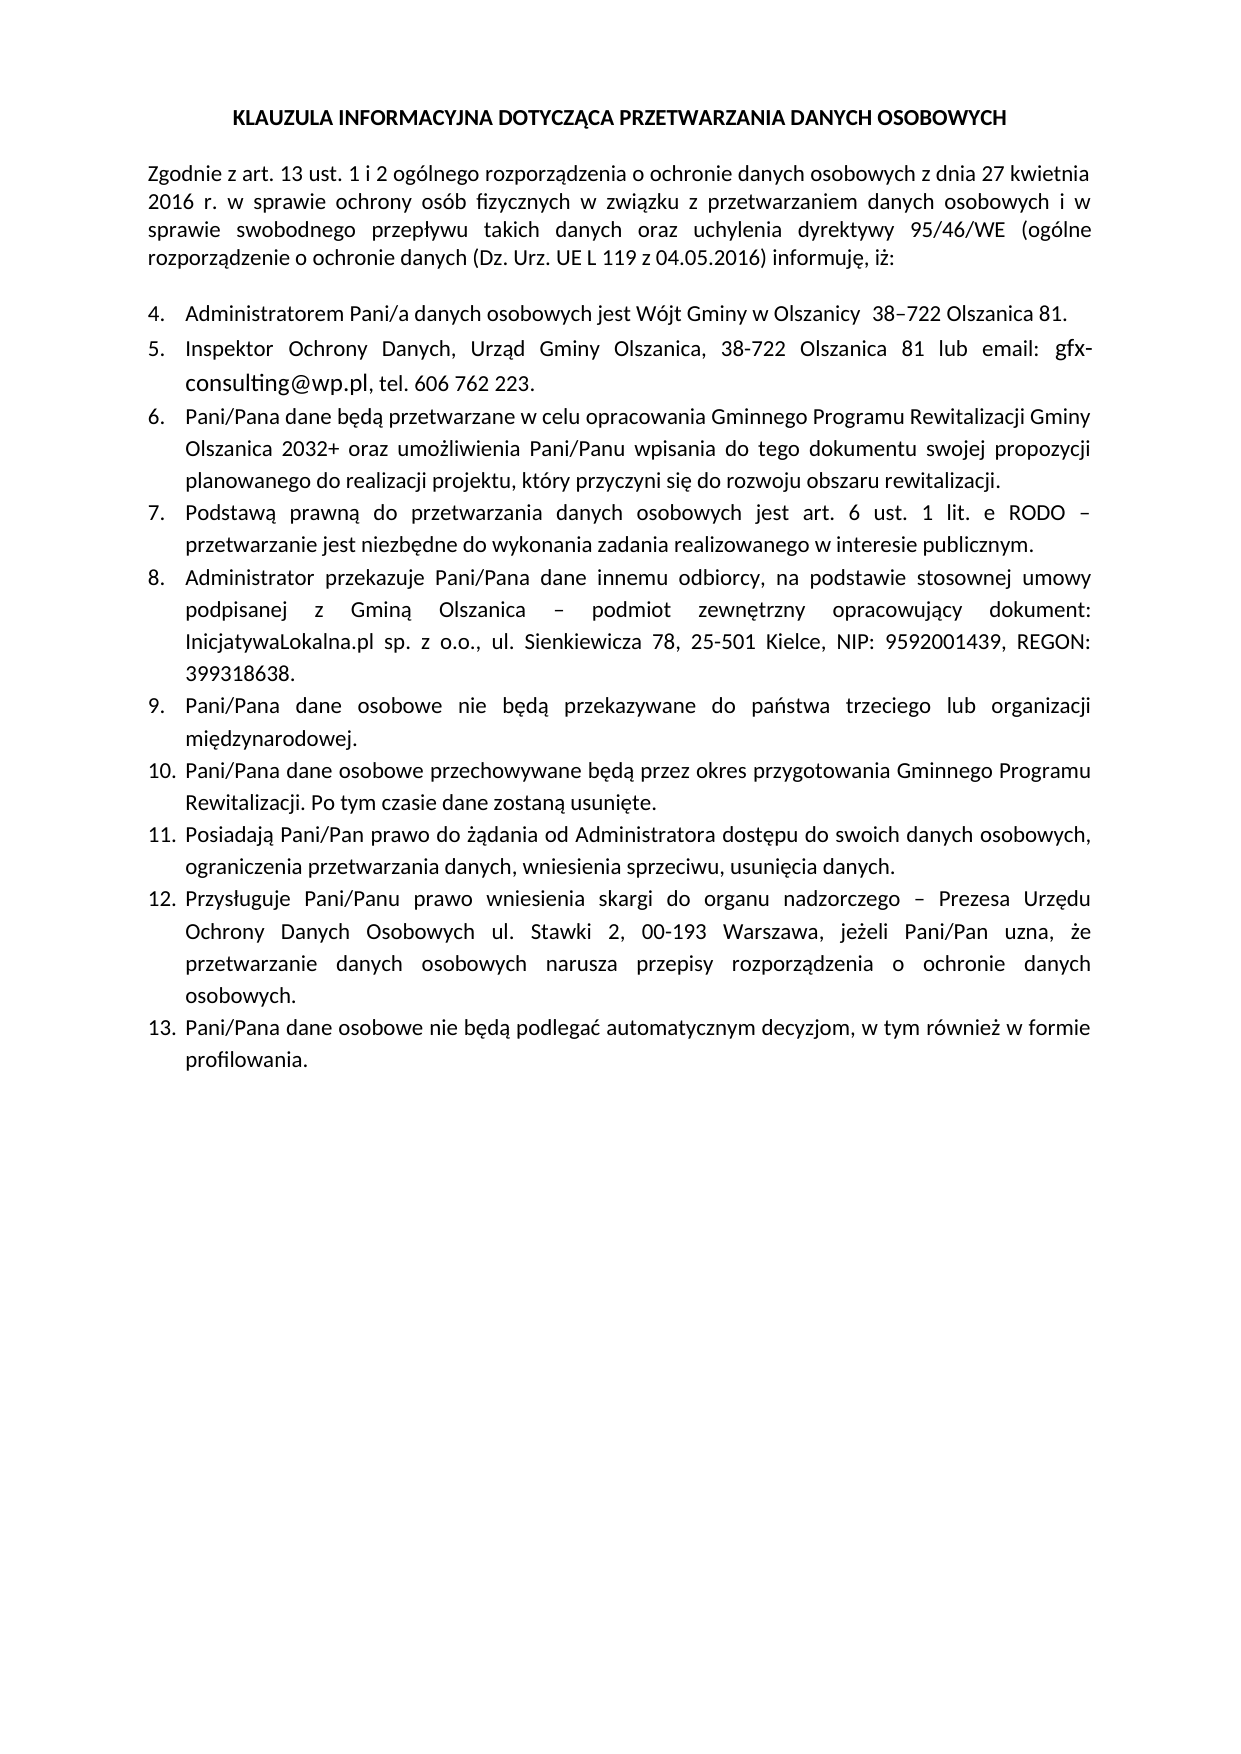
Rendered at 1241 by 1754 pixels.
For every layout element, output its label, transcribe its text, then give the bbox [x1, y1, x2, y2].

text Zgodnie z art. 13 ust. 1 i 2 ogólnego rozporządzenia o ochronie danych osobowych z dnia 27 kwietnia 2016 r. w sprawie ochrony osób fizycznych w związku z przetwarzaniem danych osobowych i w sprawie swobodnego przepływu takich danych oraz uchylenia dyrektywy 95/46/WE (ogólne rozporządzenie o ochronie danych (Dz. Urz. UE L 119 z 04.05.2016) informuję, iż: [148, 159, 1093, 272]
list Pani/Pana dane będą przetwarzane w celu opracowania Gminnego Programu Rewitalizacji Gminy Olszanica 2032+ oraz umożliwienia Pani/Panu wpisania do tego dokumentu swojej propozycji planowanego do realizacji projektu, który przyczyni się do rozwoju obszaru rewitalizacji. [148, 402, 1093, 494]
list Pani/Pana dane osobowe przechowywane będą przez okres przygotowania Gminnego Programu Rewitalizacji. Po tym czasie dane zostaną usunięte. [148, 756, 1093, 816]
text KLAUZULA INFORMACYJNA DOTYCZĄCA PRZETWARZANIA DANYCH OSOBOWYCH [148, 103, 1093, 131]
list Podstawą prawną do przetwarzania danych osobowych jest art. 6 ust. 1 lit. e RODO – przetwarzanie jest niezbędne do wykonania zadania realizowanego w interesie publicznym. [148, 498, 1093, 558]
list Pani/Pana dane osobowe nie będą przekazywane do państwa trzeciego lub organizacji międzynarodowej. [148, 691, 1093, 752]
list Inspektor Ochrony Danych, Urząd Gminy Olszanica, 38-722 Olszanica 81 lub email: gfx-consulting@wp.pl, tel. 606 762 223. [148, 332, 1093, 397]
list Posiadają Pani/Pan prawo do żądania od Administratora dostępu do swoich danych osobowych, ograniczenia przetwarzania danych, wniesienia sprzeciwu, usunięcia danych. [148, 820, 1093, 880]
list Pani/Pana dane osobowe nie będą podlegać automatycznym decyzjom, w tym również w formie profilowania. [148, 1013, 1093, 1073]
list Administratorem Pani/a danych osobowych jest Wójt Gminy w Olszanicy 38–722 Olszanica 81. [148, 299, 1093, 328]
list Przysługuje Pani/Panu prawo wniesienia skargi do organu nadzorczego – Prezesa Urzędu Ochrony Danych Osobowych ul. Stawki 2, 00-193 Warszawa, jeżeli Pani/Pan uzna, że przetwarzanie danych osobowych narusza przepisy rozporządzenia o ochronie danych osobowych. [148, 884, 1093, 1009]
list Administrator przekazuje Pani/Pana dane innemu odbiorcy, na podstawie stosownej umowy podpisanej z Gminą Olszanica – podmiot zewnętrzny opracowujący dokument: InicjatywaLokalna.pl sp. z o.o., ul. Sienkiewicza 78, 25-501 Kielce, NIP: 9592001439, REGON: 399318638. [148, 563, 1093, 687]
